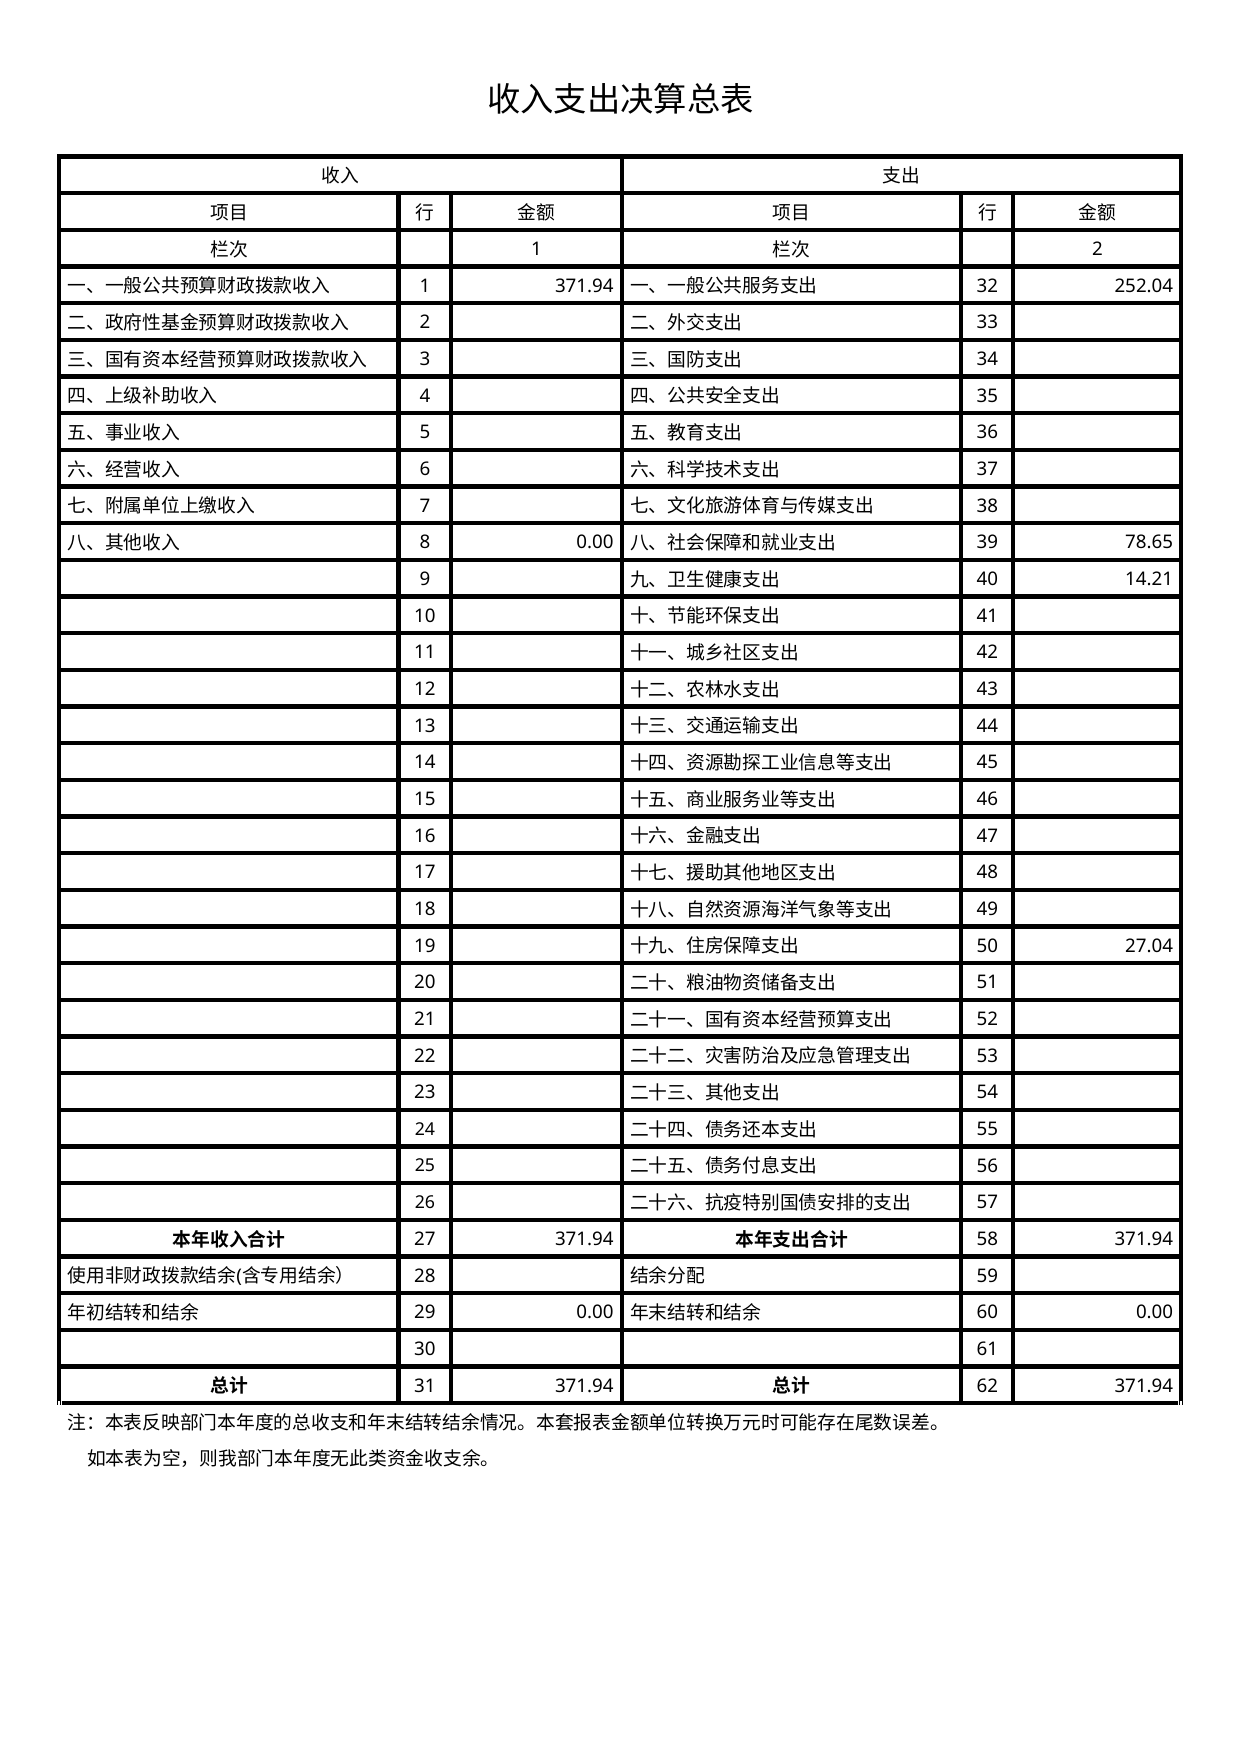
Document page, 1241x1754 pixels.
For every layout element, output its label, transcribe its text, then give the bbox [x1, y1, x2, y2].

table_cell 61 [963, 1332, 1011, 1364]
table_cell 42 [963, 635, 1011, 668]
table_cell 八、社会保障和就业支出 [624, 525, 959, 558]
table_cell [1015, 599, 1179, 631]
table_cell 十七、援助其他地区支出 [624, 855, 959, 888]
table_cell 总计 [624, 1369, 959, 1401]
table_cell 43 [963, 672, 1011, 704]
table_cell 25 [401, 1149, 449, 1181]
table_cell [624, 1332, 959, 1364]
table_cell [453, 782, 620, 814]
table_cell 年初结转和结余 [61, 1295, 396, 1328]
table_cell 22 [401, 1039, 449, 1071]
table_cell 47 [963, 819, 1011, 851]
table_cell 48 [963, 855, 1011, 888]
table_cell 3 [401, 342, 449, 374]
table_cell 三、国防支出 [624, 342, 959, 374]
table_cell [453, 1039, 620, 1071]
table_cell 56 [963, 1149, 1011, 1181]
table_cell 54 [963, 1075, 1011, 1108]
table_cell 78.65 [1015, 525, 1179, 558]
table_cell 二十四、债务还本支出 [624, 1112, 959, 1144]
table_cell 15 [401, 782, 449, 814]
table_cell [1015, 819, 1179, 851]
table_cell 四、公共安全支出 [624, 379, 959, 411]
table_cell 栏次 [61, 232, 396, 264]
table_cell 十三、交通运输支出 [624, 709, 959, 741]
table_cell 如本表为空，则我部门本年度无此类资金收支余。 [60, 1438, 1180, 1474]
table_cell 本年支出合计 [624, 1222, 959, 1254]
table_cell 二十二、灾害防治及应急管理支出 [624, 1039, 959, 1071]
table_cell 总计 [61, 1369, 396, 1401]
table_cell 一、一般公共预算财政拨款收入 [61, 269, 396, 301]
table_cell 十八、自然资源海洋气象等支出 [624, 892, 959, 924]
table_cell [1015, 855, 1179, 888]
table_cell 371.94 [453, 1222, 620, 1254]
table_cell 60 [963, 1295, 1011, 1328]
table_cell 30 [401, 1332, 449, 1364]
table_cell 十九、住房保障支出 [624, 929, 959, 961]
table_cell [61, 1039, 396, 1071]
table_cell [453, 489, 620, 521]
table_cell [1015, 1112, 1179, 1144]
table_cell 八、其他收入 [61, 525, 396, 558]
table_cell [61, 1332, 396, 1364]
table_cell 行次 [401, 195, 449, 228]
table_cell 本年收入合计 [61, 1222, 396, 1254]
table_cell 结余分配 [624, 1259, 959, 1291]
table_cell 49 [963, 892, 1011, 924]
table_cell 50 [963, 929, 1011, 961]
table_cell 36 [963, 415, 1011, 448]
table_cell 一、一般公共服务支出 [624, 269, 959, 301]
table_cell [453, 635, 620, 668]
table_cell [1015, 305, 1179, 338]
table_cell 45 [963, 745, 1011, 778]
table_cell 371.94 [1015, 1222, 1179, 1254]
table_cell 二十、粮油物资储备支出 [624, 965, 959, 998]
table_cell [453, 672, 620, 704]
table_cell 5 [401, 415, 449, 448]
table_cell [1015, 745, 1179, 778]
table_cell 7 [401, 489, 449, 521]
table_cell 2 [401, 305, 449, 338]
table_cell [61, 1185, 396, 1218]
table_cell 371.94 [453, 269, 620, 301]
table_cell [1015, 1039, 1179, 1071]
table_cell 16 [401, 819, 449, 851]
table_cell 371.94 [1015, 1369, 1179, 1401]
table_cell 行次 [963, 195, 1011, 228]
table_cell 44 [963, 709, 1011, 741]
table_cell 53 [963, 1039, 1011, 1071]
table_cell 55 [963, 1112, 1011, 1144]
table_cell [453, 379, 620, 411]
table_cell 五、事业收入 [61, 415, 396, 448]
table_cell [453, 1259, 620, 1291]
table_cell 2 [1015, 232, 1179, 264]
table_cell 371.94 [453, 1369, 620, 1401]
table_cell [61, 635, 396, 668]
table_cell [1015, 1259, 1179, 1291]
table_cell 五、教育支出 [624, 415, 959, 448]
table_cell [453, 562, 620, 594]
table_cell [453, 965, 620, 998]
table_cell 27.04 [1015, 929, 1179, 961]
table_cell 六、经营收入 [61, 452, 396, 484]
table_cell 年末结转和结余 [624, 1295, 959, 1328]
table_cell 20 [401, 965, 449, 998]
table_cell 1 [453, 232, 620, 264]
table_cell 金额 [1015, 195, 1179, 228]
table_cell 40 [963, 562, 1011, 594]
table_cell [1015, 672, 1179, 704]
table_cell 32 [963, 269, 1011, 301]
table_cell 46 [963, 782, 1011, 814]
table_cell [61, 782, 396, 814]
table_cell 12 [401, 672, 449, 704]
table_cell [453, 892, 620, 924]
table_cell 24 [401, 1112, 449, 1144]
table_cell 二、政府性基金预算财政拨款收入 [61, 305, 396, 338]
table_cell 33 [963, 305, 1011, 338]
table_cell 项目 [624, 195, 959, 228]
table_cell 4 [401, 379, 449, 411]
table_cell [453, 1149, 620, 1181]
table_cell 17 [401, 855, 449, 888]
table_cell 1 [401, 269, 449, 301]
table_cell [1015, 709, 1179, 741]
table_cell [453, 599, 620, 631]
table_cell [453, 929, 620, 961]
table_cell 23 [401, 1075, 449, 1108]
table_cell 十四、资源勘探工业信息等支出 [624, 745, 959, 778]
table_cell [453, 1185, 620, 1218]
table_header 支出 [624, 159, 1179, 191]
table_cell 6 [401, 452, 449, 484]
table_cell [61, 1112, 396, 1144]
table_cell 35 [963, 379, 1011, 411]
table_cell 51 [963, 965, 1011, 998]
table_cell [453, 1002, 620, 1034]
table_cell 27 [401, 1222, 449, 1254]
table_cell 二十六、抗疫特别国债安排的支出 [624, 1185, 959, 1218]
table_cell [61, 599, 396, 631]
table_cell [1015, 635, 1179, 668]
table_cell 九、卫生健康支出 [624, 562, 959, 594]
table_cell [963, 232, 1011, 264]
table_cell [1015, 1185, 1179, 1218]
table_cell [61, 1002, 396, 1034]
table_cell [401, 232, 449, 264]
table_cell 二、外交支出 [624, 305, 959, 338]
table_cell [61, 1075, 396, 1108]
table_cell 59 [963, 1259, 1011, 1291]
table_cell 十一、城乡社区支出 [624, 635, 959, 668]
table_cell [61, 855, 396, 888]
table_cell 62 [963, 1369, 1011, 1401]
table_cell [61, 929, 396, 961]
table_cell 18 [401, 892, 449, 924]
table_cell 41 [963, 599, 1011, 631]
table_cell [1015, 489, 1179, 521]
table_cell [1015, 892, 1179, 924]
table_cell [61, 672, 396, 704]
table_cell 58 [963, 1222, 1011, 1254]
table_cell [453, 745, 620, 778]
table_cell 七、文化旅游体育与传媒支出 [624, 489, 959, 521]
table_cell 31 [401, 1369, 449, 1401]
table_cell 0.00 [453, 525, 620, 558]
table_cell [453, 1332, 620, 1364]
table_cell 252.04 [1015, 269, 1179, 301]
table_cell [453, 1112, 620, 1144]
table_cell [453, 1075, 620, 1108]
table_cell [61, 892, 396, 924]
table_cell 六、科学技术支出 [624, 452, 959, 484]
table_cell 十二、农林水支出 [624, 672, 959, 704]
table_cell 二十三、其他支出 [624, 1075, 959, 1108]
text 收入支出决算总表 [59, 64, 1181, 129]
table_cell [61, 819, 396, 851]
table_cell 0.00 [453, 1295, 620, 1328]
table_cell 38 [963, 489, 1011, 521]
table_cell 52 [963, 1002, 1011, 1034]
table_cell [61, 965, 396, 998]
table_cell [453, 819, 620, 851]
table_cell 十五、商业服务业等支出 [624, 782, 959, 814]
table_cell [1015, 415, 1179, 448]
table_cell 十、节能环保支出 [624, 599, 959, 631]
table_cell 十六、金融支出 [624, 819, 959, 851]
table_cell 34 [963, 342, 1011, 374]
table_cell [453, 452, 620, 484]
table_cell 注：本表反映部门本年度的总收支和年末结转结余情况。本套报表金额单位转换万元时可能存在尾数误差。 [60, 1401, 1180, 1438]
table_cell 8 [401, 525, 449, 558]
table_cell 21 [401, 1002, 449, 1034]
table_cell 13 [401, 709, 449, 741]
table_cell [61, 1149, 396, 1181]
table_cell 11 [401, 635, 449, 668]
table_cell 二十一、国有资本经营预算支出 [624, 1002, 959, 1034]
table_cell [1015, 1149, 1179, 1181]
table_cell [1015, 379, 1179, 411]
table_header 收入 [61, 159, 620, 191]
table_cell [453, 709, 620, 741]
table_cell 四、上级补助收入 [61, 379, 396, 411]
table_cell 14.21 [1015, 562, 1179, 594]
table_cell 19 [401, 929, 449, 961]
table_cell [61, 709, 396, 741]
table_cell [453, 305, 620, 338]
table_cell 37 [963, 452, 1011, 484]
table_cell 57 [963, 1185, 1011, 1218]
table_cell 14 [401, 745, 449, 778]
table_cell [1015, 965, 1179, 998]
table_cell [1015, 1075, 1179, 1108]
table_cell [453, 855, 620, 888]
table_cell 28 [401, 1259, 449, 1291]
table_cell 项目 [61, 195, 396, 228]
table_cell [1015, 342, 1179, 374]
table_cell 七、附属单位上缴收入 [61, 489, 396, 521]
table_cell [453, 415, 620, 448]
table_cell 0.00 [1015, 1295, 1179, 1328]
table_cell [1015, 1332, 1179, 1364]
table_cell [61, 745, 396, 778]
table_cell [1015, 782, 1179, 814]
table_cell 三、国有资本经营预算财政拨款收入 [61, 342, 396, 374]
table_cell 9 [401, 562, 449, 594]
table_cell 10 [401, 599, 449, 631]
table_cell [1015, 452, 1179, 484]
table_cell [1015, 1002, 1179, 1034]
table_cell [453, 342, 620, 374]
table_cell 栏次 [624, 232, 959, 264]
table_cell 39 [963, 525, 1011, 558]
table_cell 26 [401, 1185, 449, 1218]
table_cell 29 [401, 1295, 449, 1328]
table_cell 使用非财政拨款结余(含专用结余） [61, 1259, 396, 1291]
table_cell [61, 562, 396, 594]
table_cell 金额 [453, 195, 620, 228]
table_cell 二十五、债务付息支出 [624, 1149, 959, 1181]
